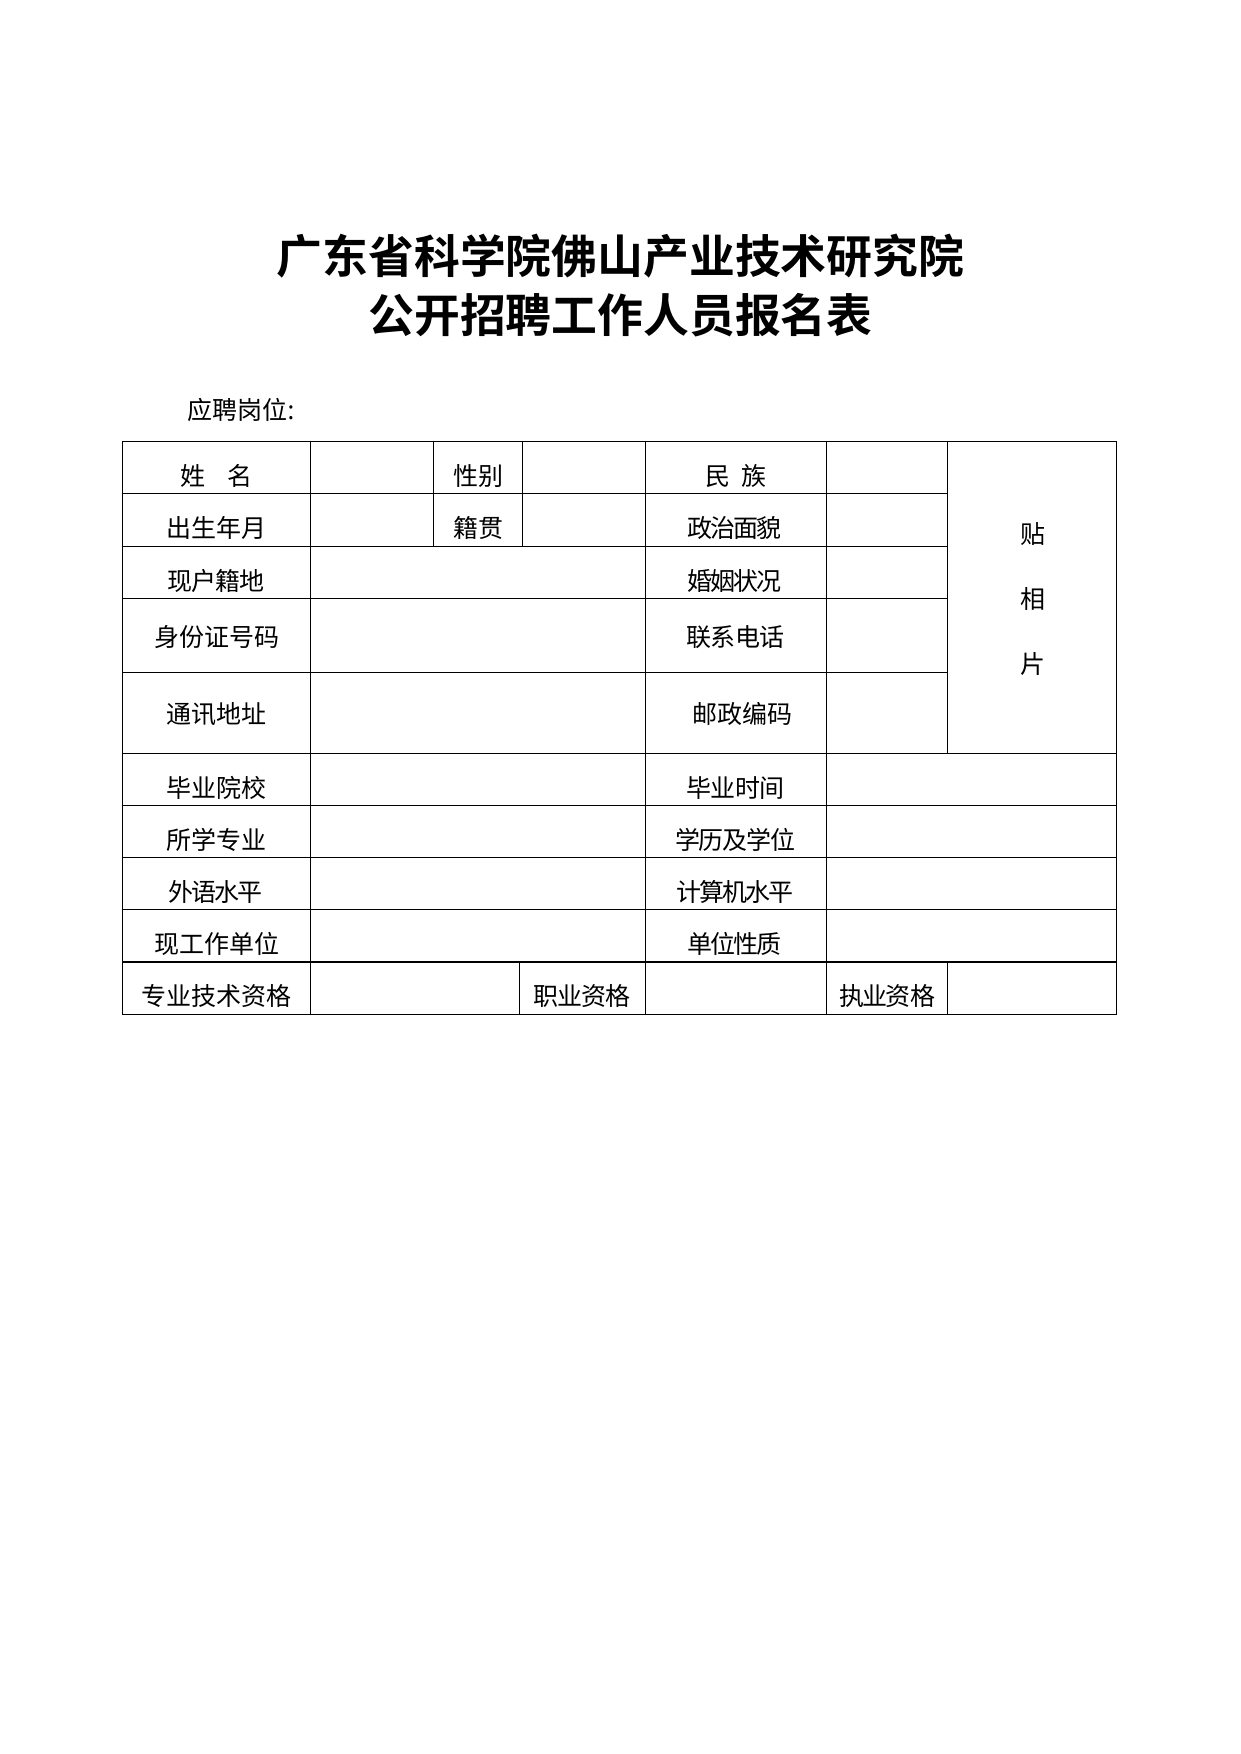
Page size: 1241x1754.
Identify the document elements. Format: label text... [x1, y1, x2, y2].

table_cell 籍贯 [434, 494, 522, 546]
table_cell [827, 547, 947, 598]
table_cell 婚姻状况 [646, 547, 826, 598]
table_cell [827, 599, 947, 672]
table_cell [827, 858, 1116, 909]
table_cell 联系电话 [646, 599, 826, 672]
table_cell [827, 910, 1116, 961]
table_cell 现工作单位 [123, 910, 310, 961]
table_cell [827, 754, 1116, 805]
table_cell 毕业时间 [646, 754, 826, 805]
table_cell 学历及学位 [646, 806, 826, 857]
table_cell 执业资格 [827, 963, 947, 1014]
table_cell [311, 494, 433, 546]
text 公开招聘工作人员报名表 [187, 285, 1053, 344]
table_cell [311, 910, 645, 961]
table_cell 专业技术资格 [123, 963, 310, 1014]
table_cell [311, 599, 645, 672]
table_cell [311, 754, 645, 805]
table_cell [311, 673, 645, 753]
table_cell 计算机水平 [646, 858, 826, 909]
table_cell [311, 963, 519, 1014]
table_header [827, 442, 947, 493]
table_cell 通讯地址 [123, 673, 310, 753]
text 应聘岗位: [187, 376, 1053, 441]
table_header [311, 442, 433, 493]
table_cell [523, 494, 645, 546]
table_header 性别 [434, 442, 522, 493]
table_cell [827, 806, 1116, 857]
table_cell 政治面貌 [646, 494, 826, 546]
table_cell [948, 963, 1116, 1014]
table_cell 现户籍地 [123, 547, 310, 598]
table_cell 所学专业 [123, 806, 310, 857]
table_cell 邮政编码 [646, 673, 826, 753]
table_cell 职业资格 [520, 963, 645, 1014]
table_cell 外语水平 [123, 858, 310, 909]
table_cell [827, 494, 947, 546]
table_cell [311, 806, 645, 857]
text 广东省科学院佛山产业技术研究院 [187, 227, 1053, 285]
table_cell 出生年月 [123, 494, 310, 546]
table_cell 身份证号码 [123, 599, 310, 672]
table_header 民 族 [646, 442, 826, 493]
table_header [523, 442, 645, 493]
table_cell 单位性质 [646, 910, 826, 961]
table_cell [311, 547, 645, 598]
table_cell [827, 673, 947, 753]
table_cell [646, 963, 826, 1014]
table_cell [311, 858, 645, 909]
table_header 姓 名 [123, 442, 310, 493]
table_header 贴 相 片 [948, 442, 1116, 753]
table_cell 毕业院校 [123, 754, 310, 805]
